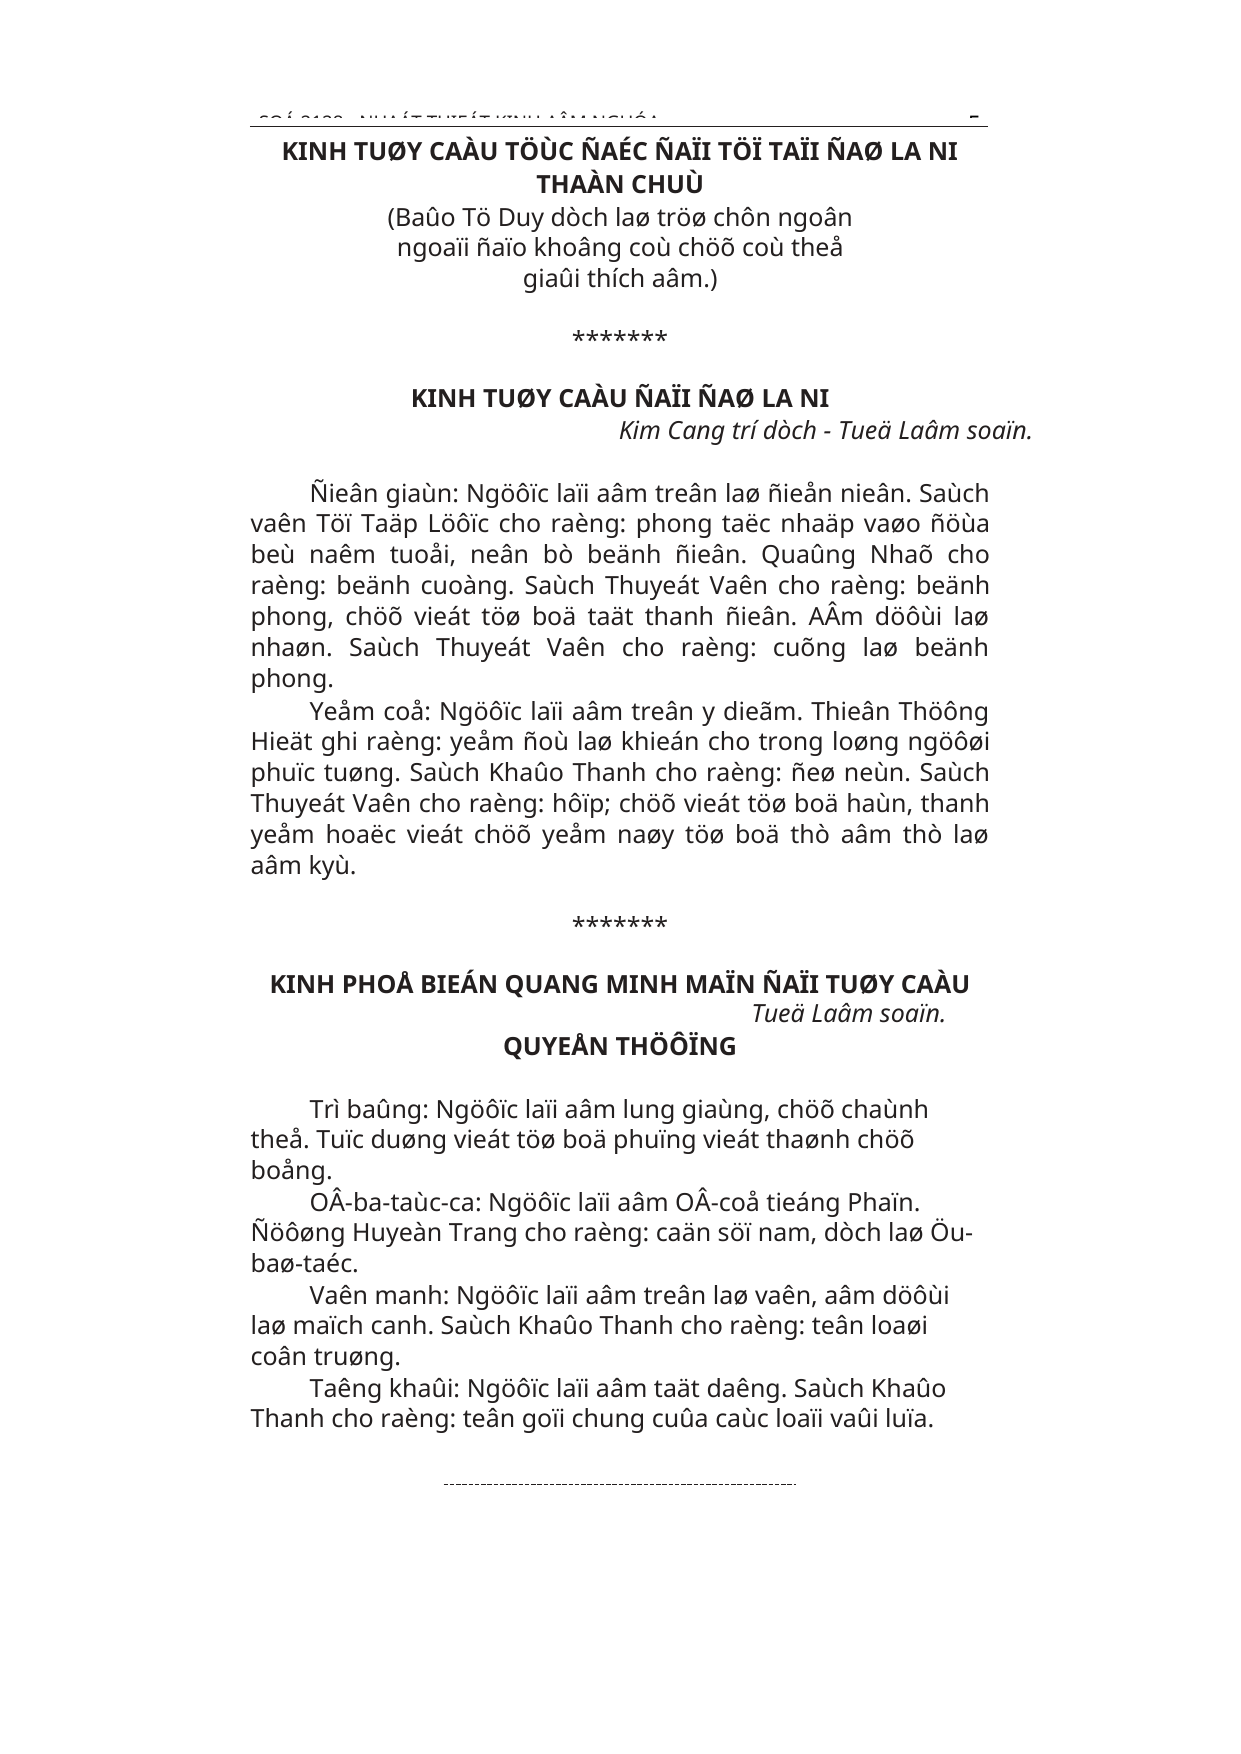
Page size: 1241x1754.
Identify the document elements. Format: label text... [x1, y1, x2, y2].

text OÂ-ba-taùc-ca: Ngöôïc laïi aâm OÂ-coå tieáng Phaïn. Ñöôøng Huyeàn Trang cho raèng: caän söï nam, dòch laø Öu-baø-taéc. [250, 1186, 996, 1279]
text ******* [245, 323, 995, 357]
text Taêng khaûi: Ngöôïc laïi aâm taät daêng. Saùch Khaûo Thanh cho raèng: teân goïi chung cuûa caùc loaïi vaûi luïa. [250, 1372, 990, 1434]
text Tueä Laâm soaïn. [751, 1000, 1092, 1028]
subtitle KINH TUØY CAÀU TÖÙC ÑAÉC ÑAÏI TÖÏ TAÏI ÑAØ LA NI THAÀN CHUÙ [245, 134, 995, 200]
text Vaên manh: Ngöôïc laïi aâm treân laø vaên, aâm döôùi laø maïch canh. Saùch Khaûo Thanh cho raèng: teân loaøi coân truøng. [250, 1279, 989, 1372]
subtitle KINH PHOÅ BIEÁN QUANG MINH MAÏN ÑAÏI TUØY CAÀU [245, 967, 995, 1000]
text Yeåm coå: Ngöôïc laïi aâm treân y dieãm. Thieân Thöông Hieät ghi raèng: yeåm ñoù laø khieán cho trong loøng ngöôøi phuïc tuøng. Saùch Khaûo Thanh cho raèng: ñeø neùn. Saùch Thuyeát Vaên cho raèng: hôïp; chöõ vieát töø boä haùn, thanh yeåm hoaëc vieát chöõ yeåm naøy töø boä thò aâm thò laø aâm kyù. [250, 695, 990, 881]
text (Baûo Tö Duy dòch laø tröø chôn ngoân ngoaïi ñaïo khoâng coù chöõ coù theå giaûi thích aâm.) [384, 202, 856, 295]
text Kim Cang trí dòch - Tueä Laâm soaïn. [618, 414, 1092, 446]
subtitle KINH TUØY CAÀU ÑAÏI ÑAØ LA NI [245, 381, 995, 414]
text ******* [245, 909, 995, 943]
text Ñieân giaùn: Ngöôïc laïi aâm treân laø ñieån nieân. Saùch vaên Töï Taäp Löôïc cho raèng: phong taëc nhaäp vaøo ñöùa beù naêm tuoåi, neân bò beänh ñieân. Quaûng Nhaõ cho raèng: beänh cuoàng. Saùch Thuyeát Vaên cho raèng: beänh phong, chöõ vieát töø boä taät thanh ñieân. AÂm döôùi laø nhaøn. Saùch Thuyeát Vaên cho raèng: cuõng laø beänh phong. [250, 478, 990, 695]
text Trì baûng: Ngöôïc laïi aâm lung giaùng, chöõ chaùnh theå. Tuïc duøng vieát töø boä phuïng vieát thaønh chöõ boång. [250, 1093, 990, 1186]
subtitle QUYEÅN THÖÔÏNG [245, 1028, 995, 1063]
